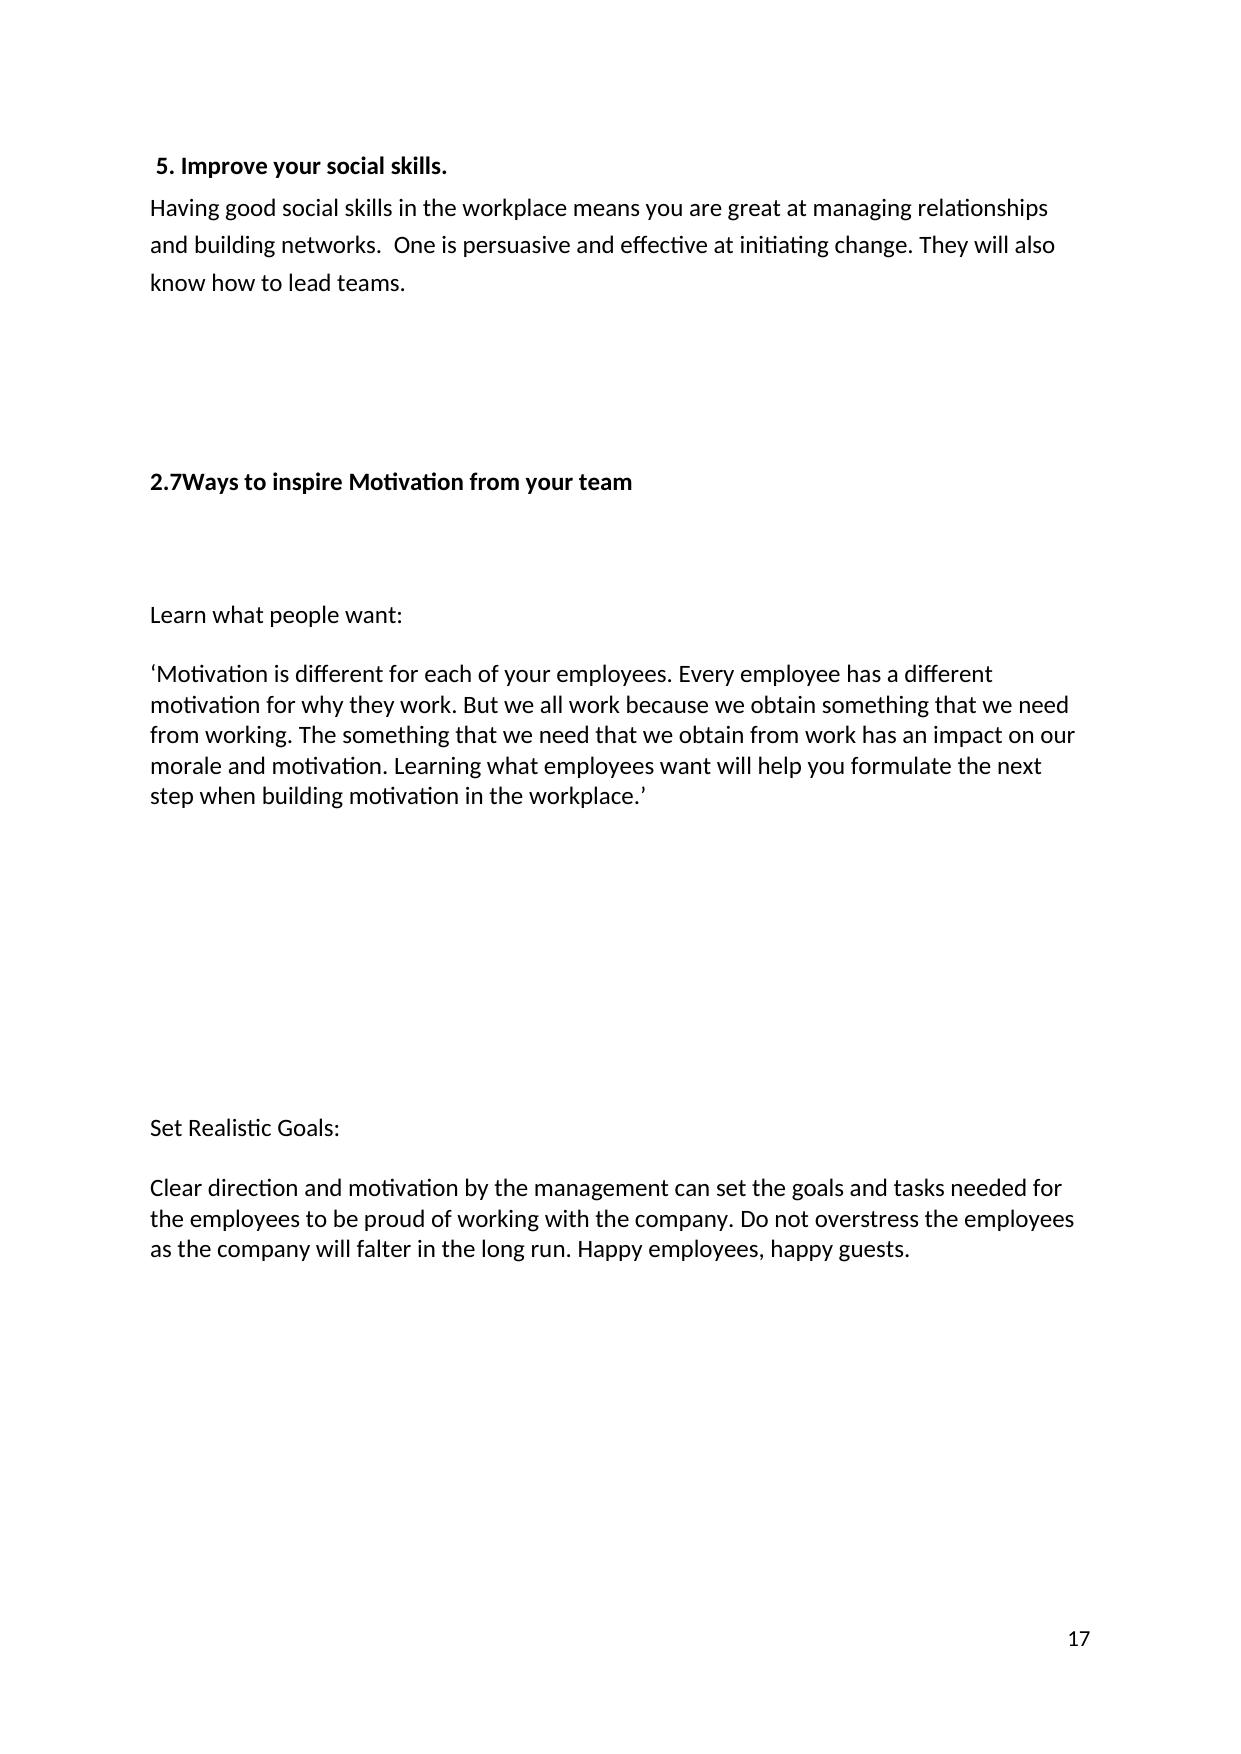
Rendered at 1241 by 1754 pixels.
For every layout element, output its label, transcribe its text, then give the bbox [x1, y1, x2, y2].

text Clear direction and motivation by the management can set the goals and tasks needed for the employees to be proud of working with the company. Do not overstress the employees as the company will falter in the long run. Happy employees, happy guests. [150, 1172, 1090, 1264]
text Learn what people want: [150, 592, 1090, 629]
text ‘Motivation is different for each of your employees. Every employee has a different motivation for why they work. But we all work because we obtain something that we need from working. The something that we need that we obtain from work has an impact on our morale and motivation. Learning what employees want will help you formulate the next step when building motivation in the workplace.’ [150, 658, 1090, 811]
subtitle 5. Improve your social skills. [150, 150, 1090, 181]
text Set Realistic Goals: [150, 1106, 1090, 1143]
text Having good social skills in the workplace means you are great at managing relationships and building networks. One is persuasive and effective at initiating change. They will also know how to lead teams. [150, 185, 1090, 297]
text 2.7Ways to inspire Motivation from your team [150, 459, 1090, 497]
